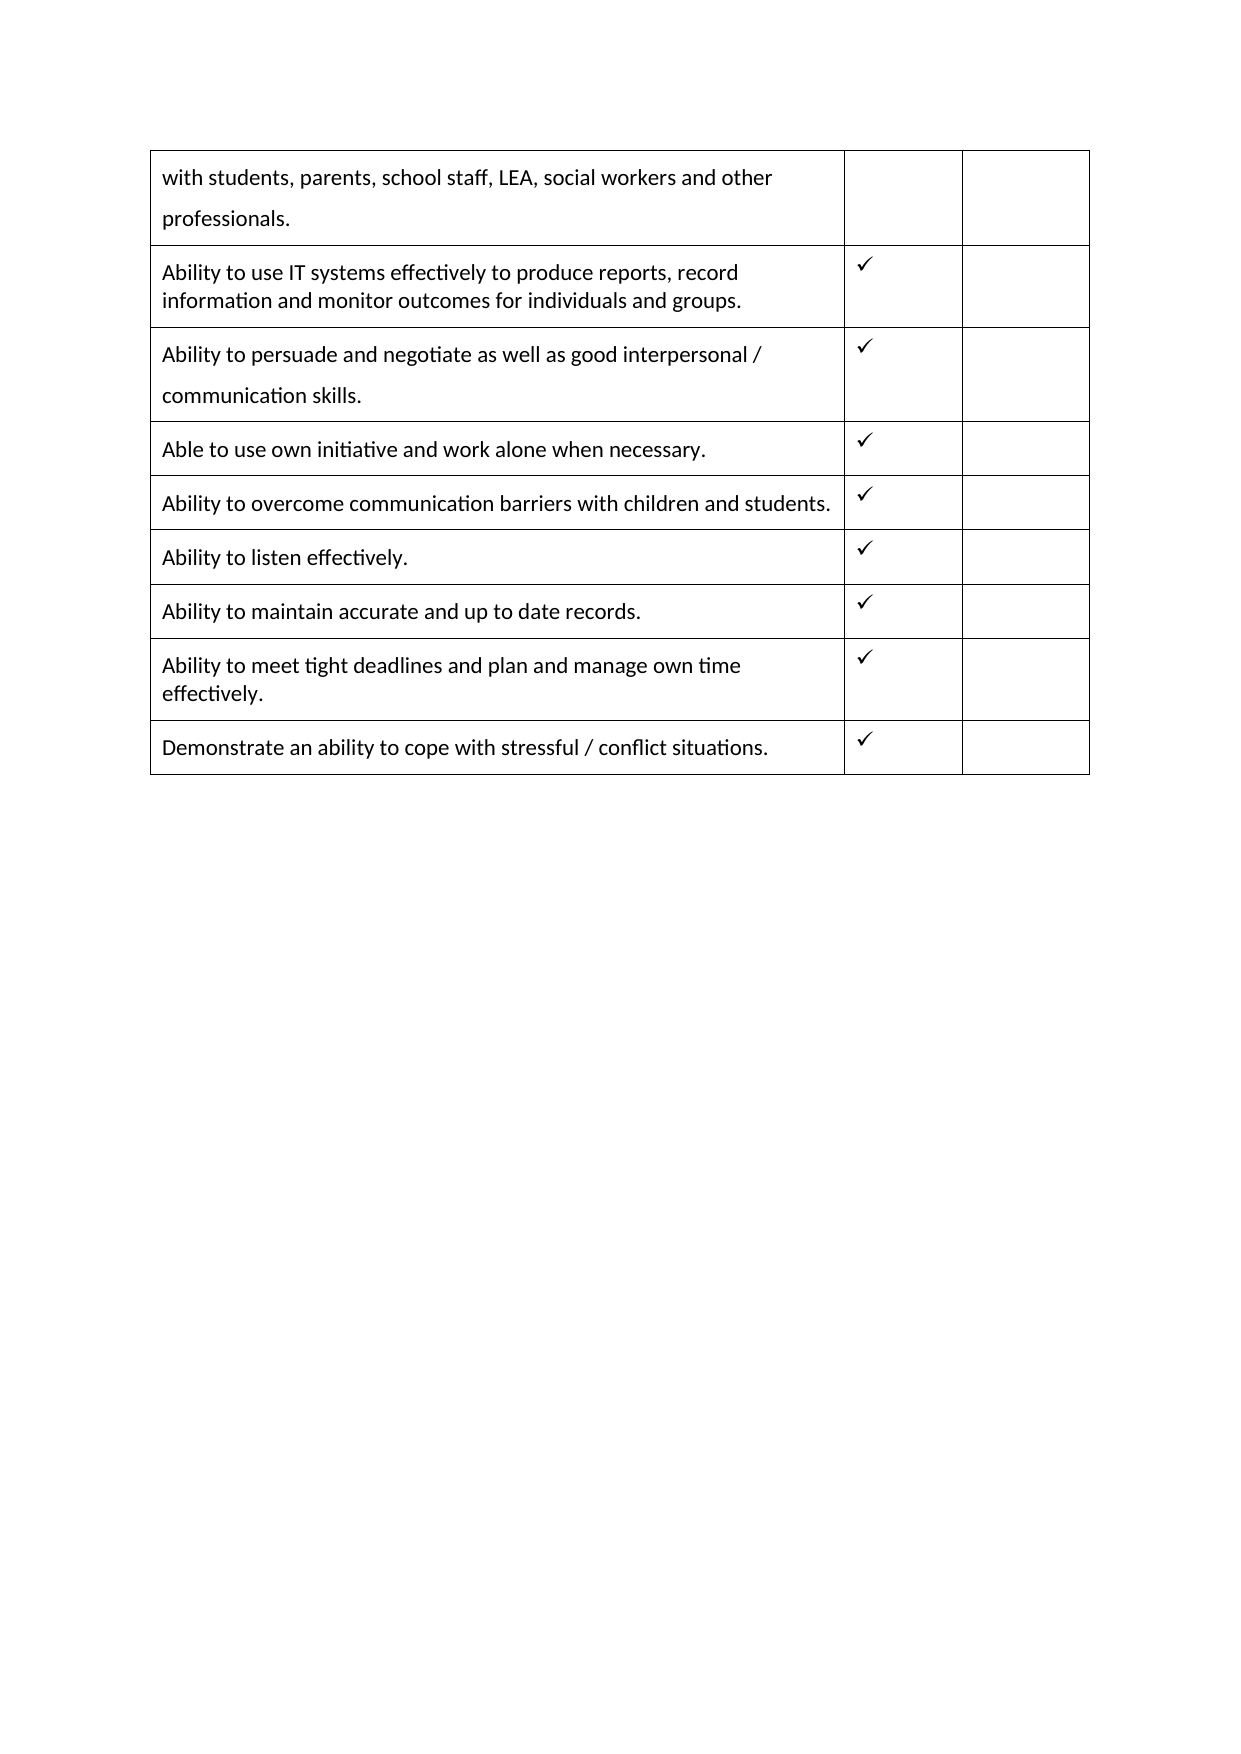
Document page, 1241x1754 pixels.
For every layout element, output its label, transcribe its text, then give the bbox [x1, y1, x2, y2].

table_cell [963, 585, 1089, 637]
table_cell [151, 151, 844, 244]
table_cell Ability to persuade and negotiate as well as good interpersonal / communication skills. [151, 328, 844, 421]
table_cell Ability to overcome communication barriers with children and students. [151, 476, 844, 529]
table_cell [963, 476, 1089, 529]
table_cell [845, 422, 962, 475]
table_cell [963, 151, 1089, 244]
table_cell [845, 328, 962, 421]
table_cell [963, 246, 1089, 327]
table_cell Able to use own initiative and work alone when necessary. [151, 422, 844, 475]
table_cell [963, 328, 1089, 421]
table_cell [963, 721, 1089, 774]
table_cell [963, 639, 1089, 719]
table_cell [845, 530, 962, 583]
table_cell [845, 585, 962, 637]
table_cell [963, 422, 1089, 475]
table_cell Ability to use IT systems effectively to produce reports, record information and monitor outcomes for individuals and groups. [151, 246, 844, 327]
table_cell [845, 476, 962, 529]
table_cell [963, 530, 1089, 583]
table_cell Demonstrate an ability to cope with stressful / conflict situations. [151, 721, 844, 774]
table_cell [845, 721, 962, 774]
table_cell Ability to listen effectively. [151, 530, 844, 583]
table_cell [845, 151, 962, 244]
table_cell Ability to maintain accurate and up to date records. [151, 585, 844, 637]
table_cell Ability to meet tight deadlines and plan and manage own time effectively. [151, 639, 844, 719]
table_cell [845, 246, 962, 327]
table_cell [845, 639, 962, 719]
